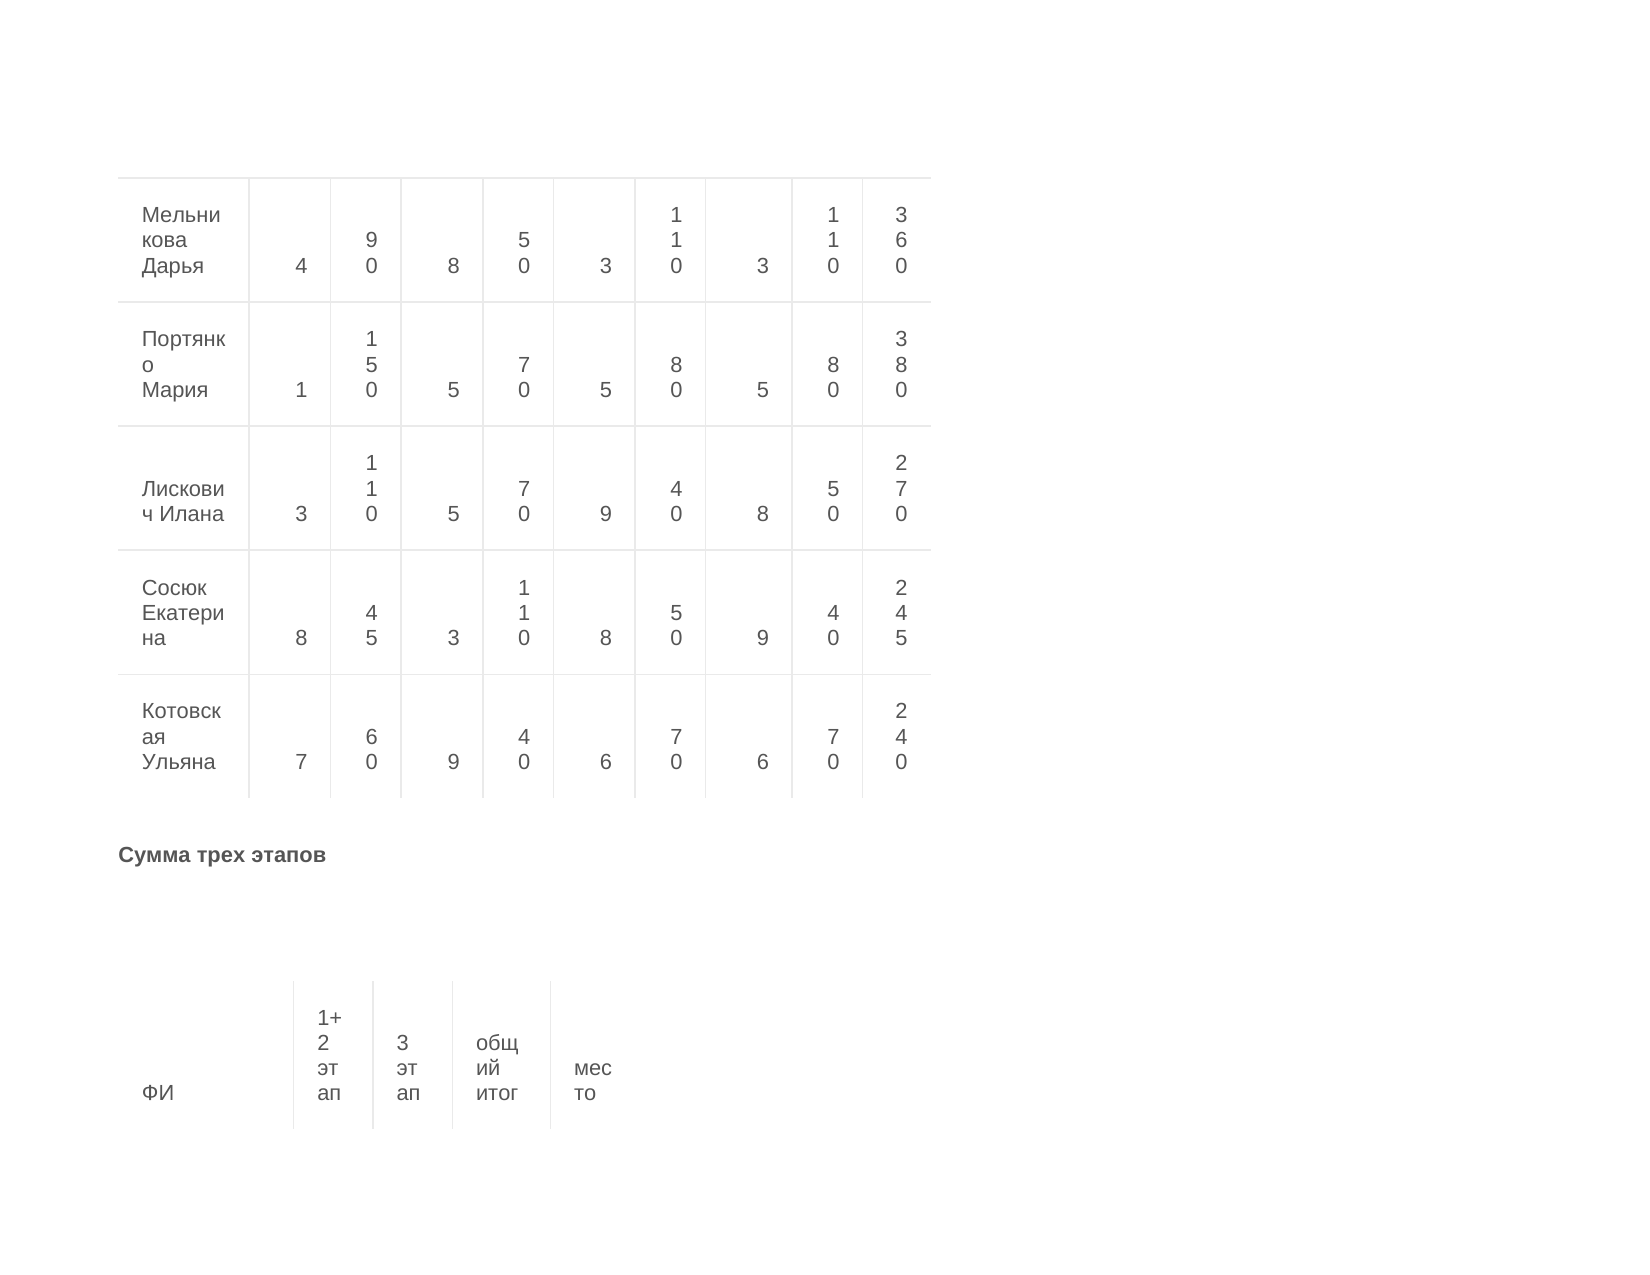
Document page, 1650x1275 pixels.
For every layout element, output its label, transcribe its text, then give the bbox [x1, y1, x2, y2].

table_cell 40 [793, 551, 862, 673]
table_cell Сосюк Екатерина [118, 551, 248, 673]
table_cell 7 [250, 675, 330, 797]
table_cell 80 [793, 303, 862, 425]
text Сумма трех этапов [118, 841, 1532, 867]
table_cell 110 [331, 427, 400, 549]
table_cell 380 [863, 303, 931, 425]
table_cell Лискович Илана [118, 427, 248, 549]
table_cell 1 [250, 303, 330, 425]
table_cell 60 [331, 675, 400, 797]
table_cell 3 [402, 551, 482, 673]
table_cell 40 [484, 675, 553, 797]
table_cell 9 [402, 675, 482, 797]
table_cell 270 [863, 427, 931, 549]
table_cell 50 [793, 427, 862, 549]
table_cell Мельникова Дарья [118, 179, 248, 301]
table_cell 70 [484, 427, 553, 549]
table_cell 5 [706, 303, 791, 425]
table_cell 70 [793, 675, 862, 797]
table_cell 90 [331, 179, 400, 301]
table_cell 5 [402, 427, 482, 549]
table_cell 6 [554, 675, 634, 797]
table_header 1+2 этап [294, 981, 372, 1129]
table_cell 110 [636, 179, 705, 301]
table_cell 8 [554, 551, 634, 673]
table_cell Портянко Мария [118, 303, 248, 425]
table_cell 3 [706, 179, 791, 301]
table_cell 3 [554, 179, 634, 301]
table_cell 5 [402, 303, 482, 425]
table_cell 3 [250, 427, 330, 549]
table_header ФИ [118, 981, 293, 1129]
table_cell 360 [863, 179, 931, 301]
table_cell 50 [484, 179, 553, 301]
table_cell 8 [402, 179, 482, 301]
table_cell 245 [863, 551, 931, 673]
table_cell 6 [706, 675, 791, 797]
table_cell 4 [250, 179, 330, 301]
table_cell 45 [331, 551, 400, 673]
table_header 3 этап [374, 981, 452, 1129]
table_cell 70 [484, 303, 553, 425]
table_header место [551, 981, 643, 1129]
table_cell 70 [636, 675, 705, 797]
table_cell 40 [636, 427, 705, 549]
table_cell 240 [863, 675, 931, 797]
table_cell 110 [484, 551, 553, 673]
table_cell 8 [706, 427, 791, 549]
table_header общий итог [453, 981, 550, 1129]
table_cell Котовская Ульяна [118, 675, 248, 797]
table_cell 110 [793, 179, 862, 301]
table_cell 150 [331, 303, 400, 425]
table_cell 80 [636, 303, 705, 425]
table_cell 9 [554, 427, 634, 549]
table_cell 8 [250, 551, 330, 673]
table_cell 5 [554, 303, 634, 425]
table_cell 9 [706, 551, 791, 673]
table_cell 50 [636, 551, 705, 673]
